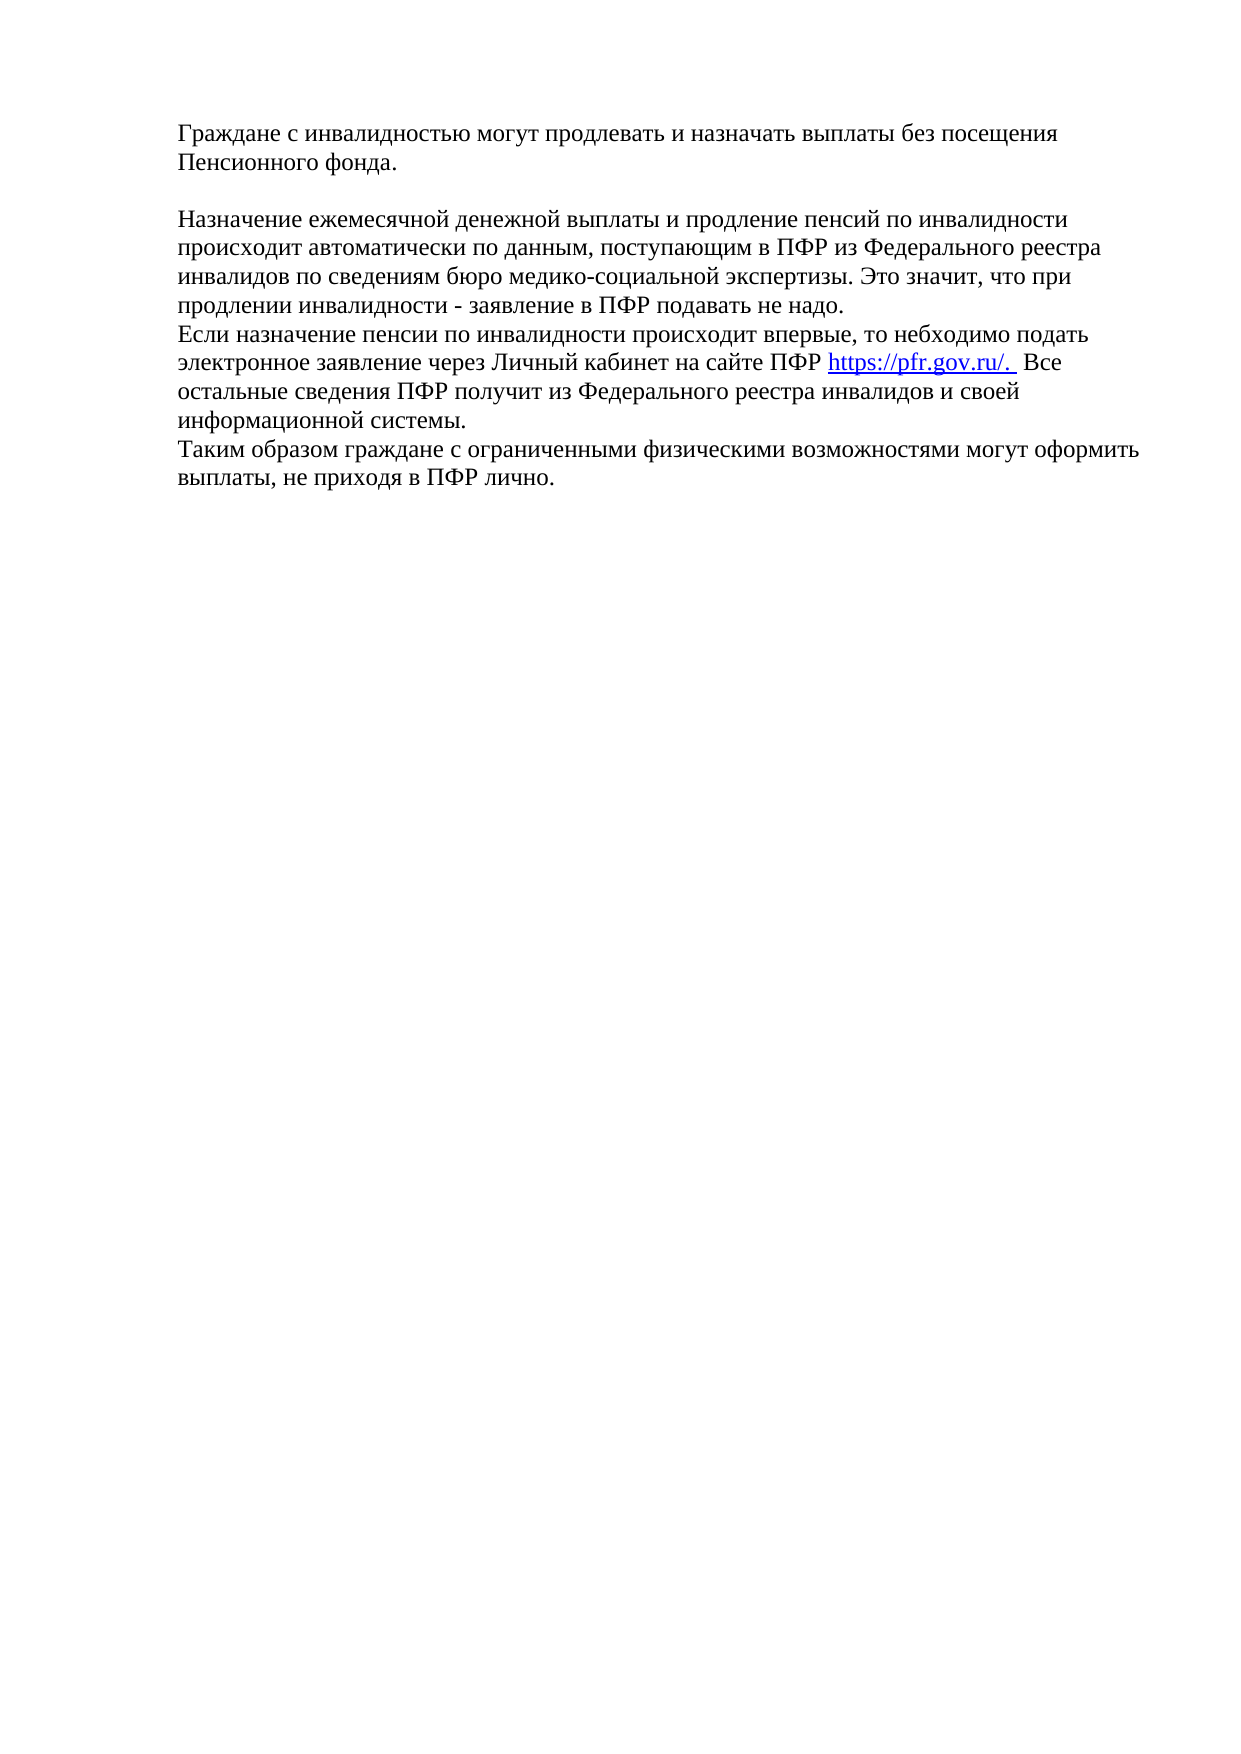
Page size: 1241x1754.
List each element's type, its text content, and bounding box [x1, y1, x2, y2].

text Назначение ежемесячной денежной выплаты и продление пенсий по инвалидности происходит автоматически по данным, поступающим в ПФР из Федерального реестра инвалидов по сведениям бюро медико-социальной экспертизы. Это значит, что при продлении инвалидности - заявление в ПФР подавать не надо. [177, 204, 1152, 319]
text Таким образом граждане с ограниченными физическими возможностями могут оформить выплаты, не приходя в ПФР лично. [177, 434, 1152, 491]
text Граждане с инвалидностью могут продлевать и назначать выплаты без посещения Пенсионного фонда. [177, 118, 1152, 204]
text Если назначение пенсии по инвалидности происходит впервые, то небходимо подать электронное заявление через Личный кабинет на сайте ПФР https://pfr.gov.ru/. Все остальные сведения ПФР получит из Федерального реестра инвалидов и своей информационной системы. [177, 319, 1152, 434]
